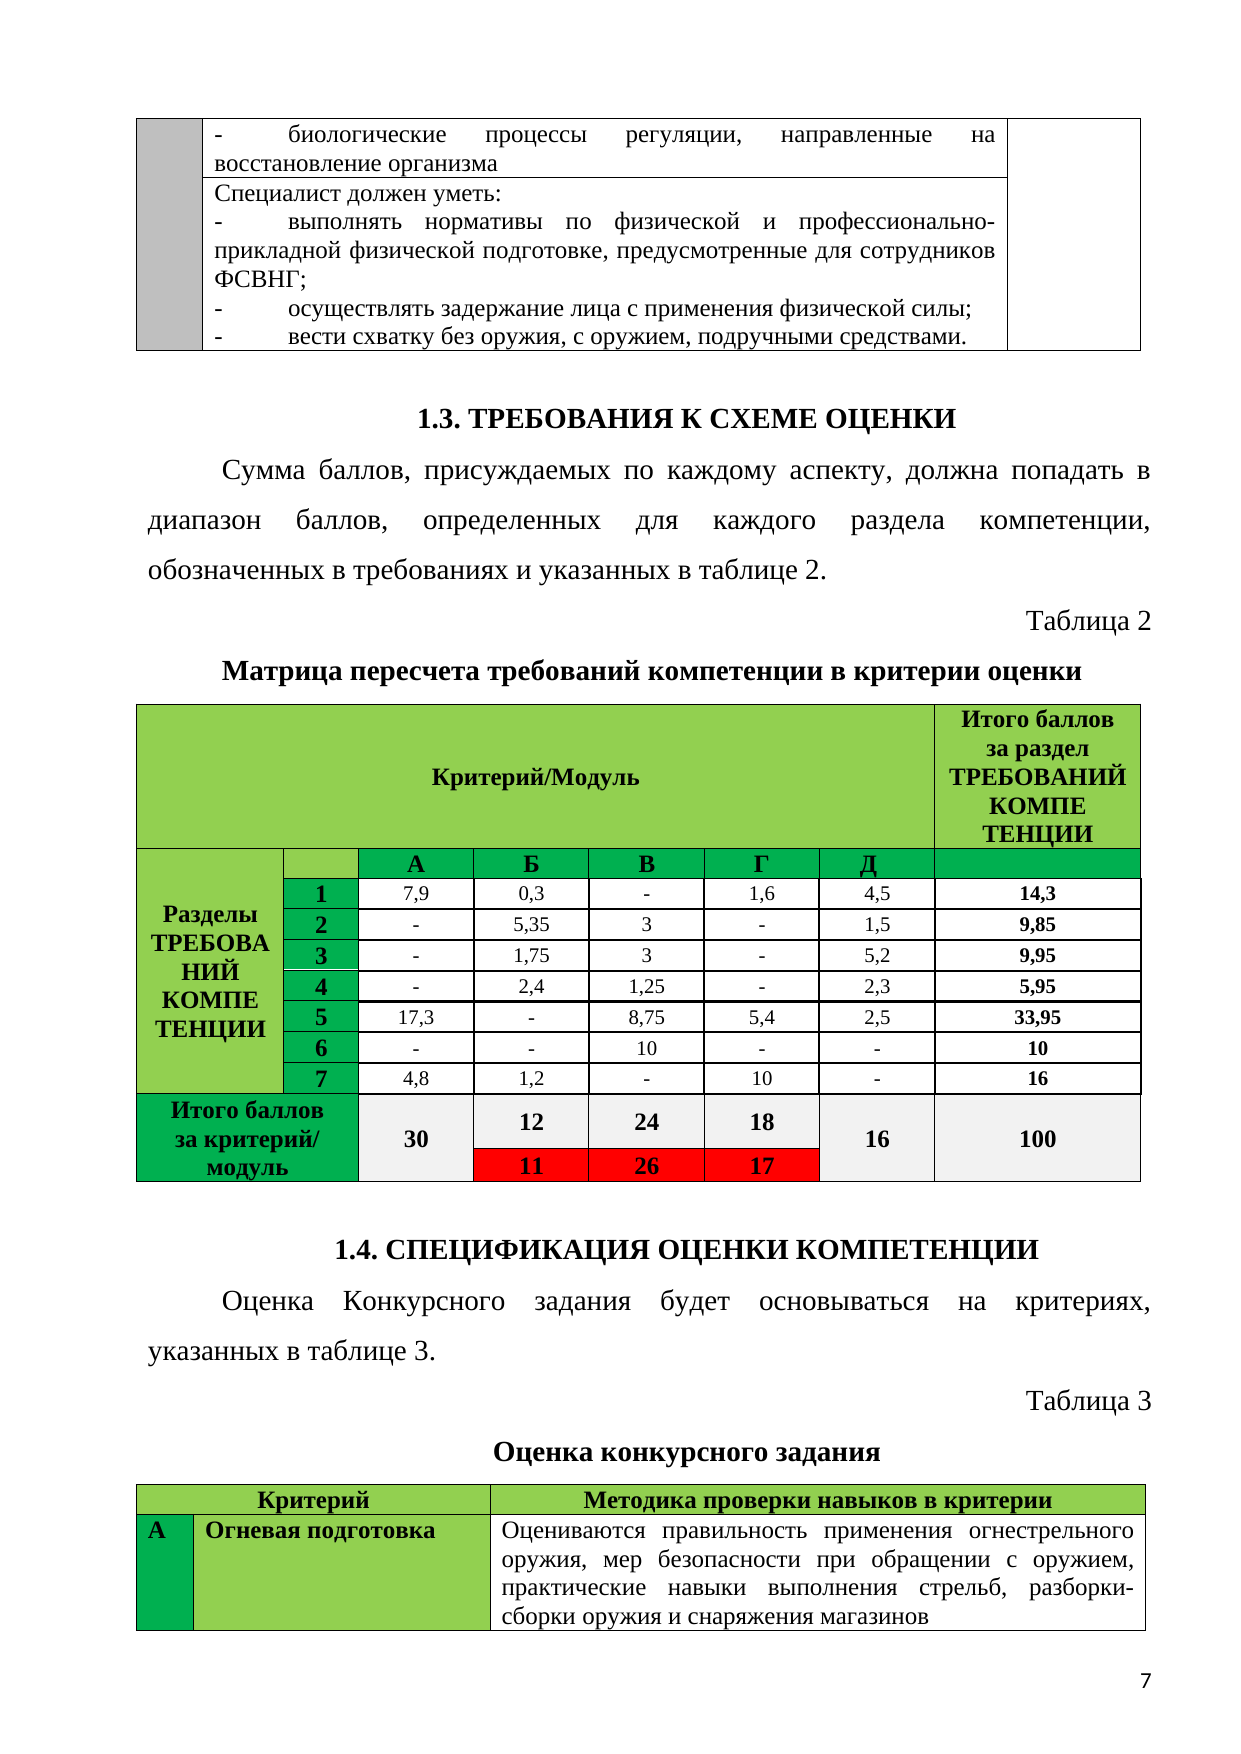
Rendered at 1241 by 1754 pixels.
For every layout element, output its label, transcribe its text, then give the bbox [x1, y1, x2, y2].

table_cell 3 [284, 940, 358, 969]
table_cell 5,95 [936, 972, 1140, 1000]
table_cell Оцениваются правильность применения огнестрельного оружия, мер безопасности при обращении с оружием, практические навыки выполнения стрельб, разборки-сборки оружия и снаряжения магазинов [491, 1515, 1145, 1630]
table_cell 1,2 [475, 1064, 588, 1093]
table_cell 33,95 [936, 1003, 1140, 1031]
table_cell - [359, 941, 473, 969]
table_cell Д [820, 849, 934, 878]
table_cell - [705, 941, 818, 969]
table_cell - [475, 1033, 588, 1062]
table_cell 8,75 [590, 1003, 703, 1031]
table_cell [1008, 119, 1140, 350]
table_cell - [820, 1064, 934, 1093]
table_cell 5,2 [820, 941, 934, 969]
table_cell Разделы ТРЕБОВАНИЙ КОМПЕ ТЕНЦИИ [137, 849, 283, 1093]
text Таблица 2 [148, 603, 1152, 636]
table_cell 6 [284, 1032, 358, 1062]
table_cell 14,3 [936, 879, 1140, 908]
table_cell 3 [590, 941, 703, 969]
table_cell 100 [935, 1095, 1140, 1181]
table_header Критерий [137, 1485, 490, 1514]
table_cell 17,3 [359, 1003, 473, 1031]
table_cell 30 [359, 1095, 473, 1181]
table_cell 24 [589, 1095, 704, 1148]
table_cell 10 [936, 1033, 1140, 1062]
table_cell 5,35 [475, 910, 588, 939]
table_header Методика проверки навыков в критерии [491, 1485, 1145, 1514]
table_cell 2,5 [820, 1003, 934, 1031]
table_cell 10 [590, 1033, 703, 1062]
table_cell - [359, 1033, 473, 1062]
table_cell 0,3 [475, 879, 588, 908]
text Оценка Конкурсного задания будет основываться на критериях, указанных в таблице 3. [148, 1283, 1152, 1367]
table_cell 1,75 [475, 941, 588, 969]
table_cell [203, 119, 1007, 177]
text 1.3. ТРЕБОВАНИЯ К СХЕМЕ ОЦЕНКИ [148, 402, 1152, 435]
table_cell 4,8 [359, 1064, 473, 1093]
table_cell Специалист должен уметь: - выполнять нормативы по физической и профессионально-прикладной физической подготовке, предусмотренные для сотрудников ФСВНГ; - осуществлять задержание лица с применения физической силы; - вести схватку без оружия, с оружием, подручными средствами. [203, 178, 1007, 350]
table_cell 9,95 [936, 941, 1140, 969]
table_cell - [475, 1003, 588, 1031]
table_cell А [137, 1515, 193, 1630]
table_cell 11 [474, 1149, 588, 1181]
table_cell Итого баллов за критерий/ модуль [137, 1094, 358, 1181]
table_cell 7 [284, 1063, 358, 1093]
text Оценка конкурсного задания [148, 1434, 1152, 1467]
table_cell - [705, 972, 818, 1000]
table_cell [284, 849, 358, 878]
table_cell 4,5 [820, 879, 934, 908]
table_cell 12 [474, 1095, 588, 1148]
table_cell - [705, 1033, 818, 1062]
table_cell 10 [705, 1064, 818, 1093]
table_cell 16 [936, 1064, 1140, 1093]
table_cell - [590, 1064, 703, 1093]
table_cell В [589, 849, 704, 878]
table_cell 9,85 [936, 910, 1140, 939]
table_cell 1,5 [820, 910, 934, 939]
table_cell 2 [284, 909, 358, 939]
table_cell - [590, 879, 703, 908]
table_cell 4 [284, 971, 358, 1000]
table_cell - [820, 1033, 934, 1062]
table_cell [935, 849, 1140, 878]
table_cell 3 [590, 910, 703, 939]
table_cell 17 [705, 1149, 819, 1181]
table_cell 7,9 [359, 879, 473, 908]
table_cell 18 [705, 1095, 819, 1148]
table_cell - [359, 972, 473, 1000]
text Таблица 3 [148, 1383, 1152, 1417]
table_cell Г [705, 849, 819, 878]
table_cell 5,4 [705, 1003, 818, 1031]
table_cell 16 [820, 1095, 934, 1181]
table_cell 5 [284, 1001, 358, 1031]
table_header Критерий/Модуль [137, 705, 934, 848]
table_cell 2,3 [820, 972, 934, 1000]
table_cell Б [474, 849, 588, 878]
table_cell Огневая подготовка [194, 1515, 490, 1630]
text Матрица пересчета требований компетенции в критерии оценки [148, 653, 1152, 687]
table_cell 1 [284, 879, 358, 908]
table_cell 26 [589, 1149, 704, 1181]
table_cell - [705, 910, 818, 939]
text Сумма баллов, присуждаемых по каждому аспекту, должна попадать в диапазон баллов, определенных для каждого раздела компетенции, обозначенных в требованиях и указанных в таблице 2. [148, 452, 1152, 586]
table_cell - [359, 910, 473, 939]
table_header Итого баллов за раздел ТРЕБОВАНИЙ КОМПЕ ТЕНЦИИ [935, 705, 1140, 848]
table_cell 1,6 [705, 879, 818, 908]
text 1.4. СПЕЦИФИКАЦИЯ ОЦЕНКИ КОМПЕТЕНЦИИ [148, 1232, 1152, 1266]
table_cell A [359, 849, 473, 878]
table_cell 2,4 [475, 972, 588, 1000]
table_cell 1,25 [590, 972, 703, 1000]
